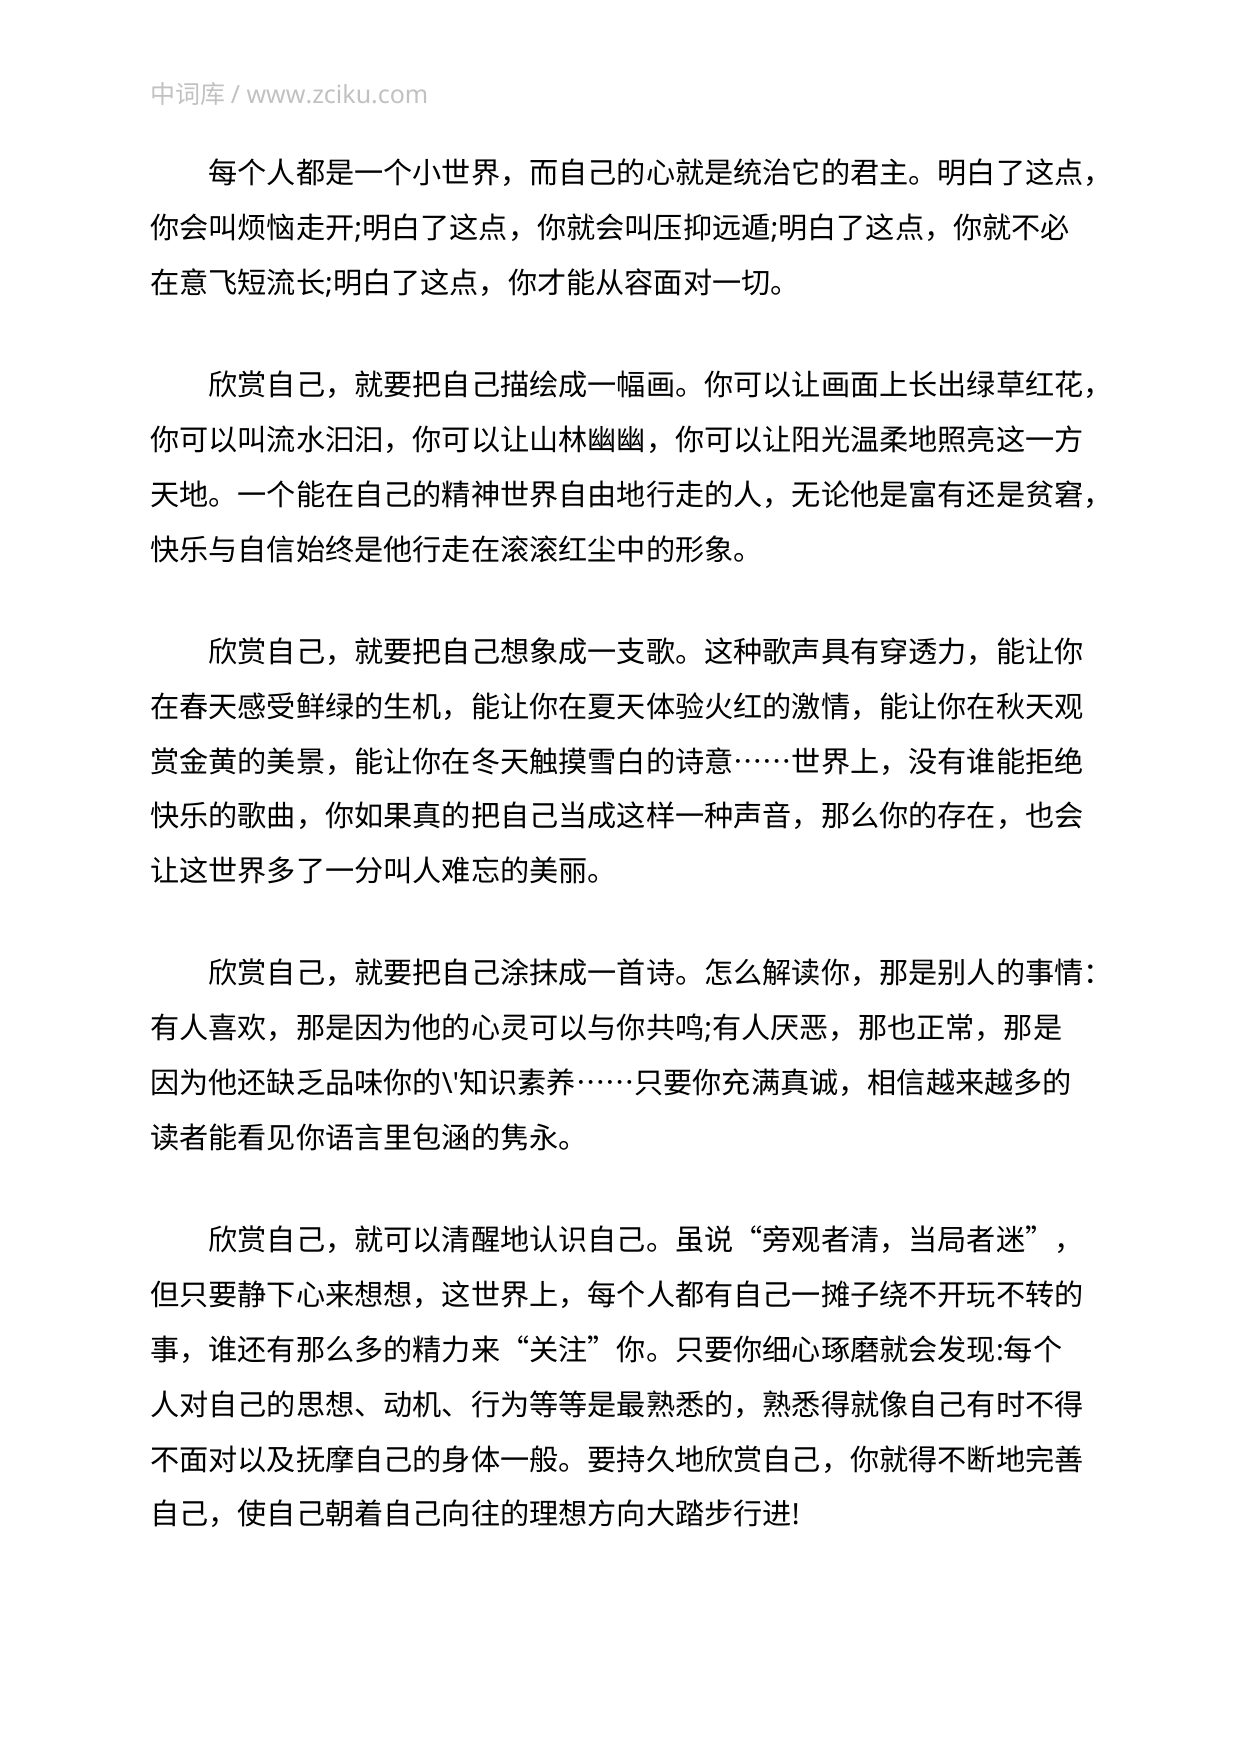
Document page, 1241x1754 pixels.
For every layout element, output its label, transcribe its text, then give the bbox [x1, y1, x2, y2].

text 欣赏自己，就要把自己想象成一支歌。这种歌声具有穿透力，能让你在春天感受鲜绿的生机，能让你在夏天体验火红的激情，能让你在秋天观赏金黄的美景，能让你在冬天触摸雪白的诗意……世界上，没有谁能拒绝快乐的歌曲，你如果真的把自己当成这样一种声音，那么你的存在，也会让这世界多了一分叫人难忘的美丽。 [150, 628, 1090, 890]
text 欣赏自己，就可以清醒地认识自己。虽说“旁观者清，当局者迷”，但只要静下心来想想，这世界上，每个人都有自己一摊子绕不开玩不转的事，谁还有那么多的精力来“关注”你。只要你细心琢磨就会发现:每个人对自己的思想、动机、行为等等是最熟悉的，熟悉得就像自己有时不得不面对以及抚摩自己的身体一般。要持久地欣赏自己，你就得不断地完善自己，使自己朝着自己向往的理想方向大踏步行进! [150, 1216, 1090, 1533]
text 欣赏自己，就要把自己描绘成一幅画。你可以让画面上长出绿草红花，你可以叫流水汩汩，你可以让山林幽幽，你可以让阳光温柔地照亮这一方天地。一个能在自己的精神世界自由地行走的人，无论他是富有还是贫窘，快乐与自信始终是他行走在滚滚红尘中的形象。 [150, 362, 1090, 569]
text 每个人都是一个小世界，而自己的心就是统治它的君主。明白了这点，你会叫烦恼走开;明白了这点，你就会叫压抑远遁;明白了这点，你就不必在意飞短流长;明白了这点，你才能从容面对一切。 [150, 150, 1090, 302]
text 欣赏自己，就要把自己涂抹成一首诗。怎么解读你，那是别人的事情：有人喜欢，那是因为他的心灵可以与你共鸣;有人厌恶，那也正常，那是因为他还缺乏品味你的\'知识素养……只要你充满真诚，相信越来越多的读者能看见你语言里包涵的隽永。 [150, 950, 1090, 1157]
